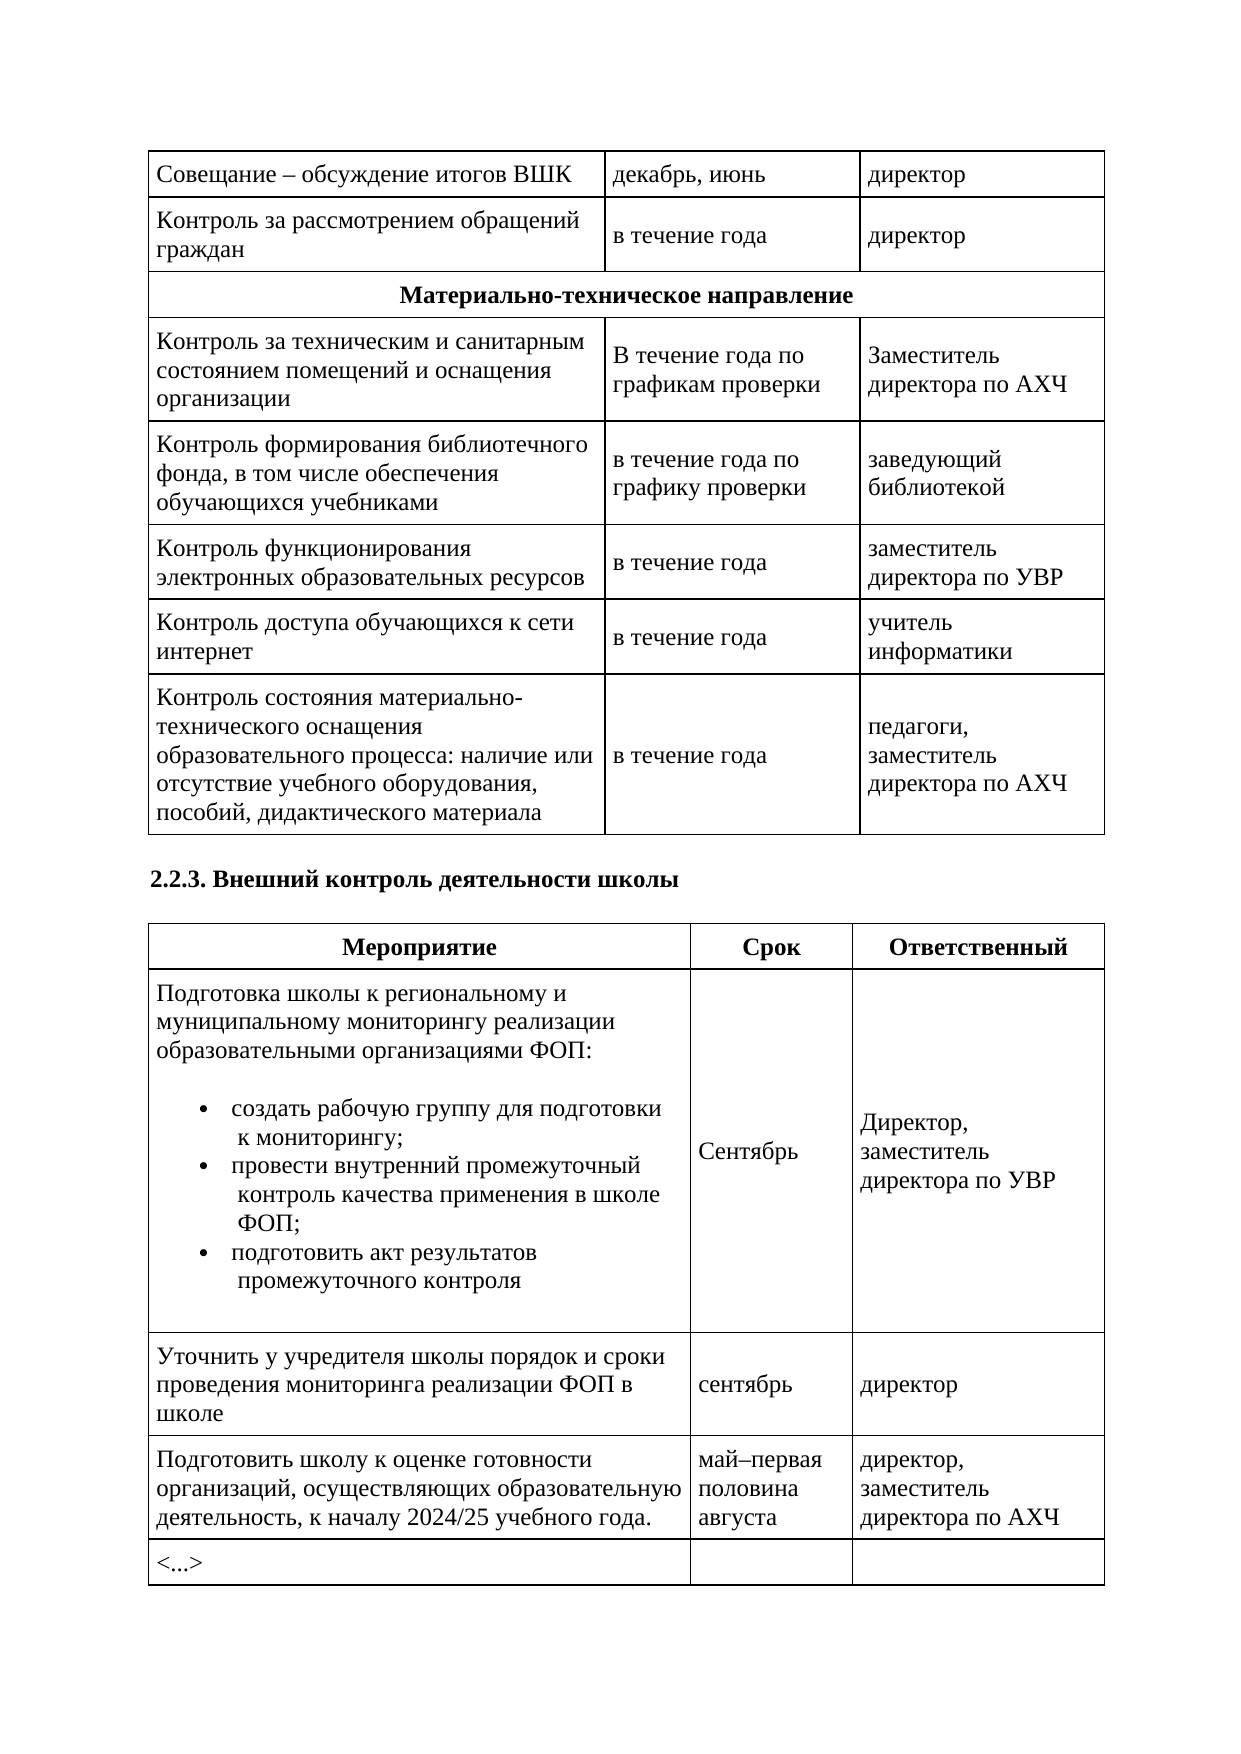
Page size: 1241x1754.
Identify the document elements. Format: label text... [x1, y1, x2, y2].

table_cell сентябрь [691, 1333, 852, 1435]
table_cell заместитель директора по УВР [861, 525, 1104, 598]
table_cell заведующий библиотекой [861, 422, 1104, 523]
table_cell директор, заместитель директора по АХЧ [853, 1436, 1104, 1538]
table_cell Директор, заместитель директора по УВР [853, 970, 1104, 1331]
table_cell директор [861, 152, 1104, 196]
table_cell май–первая половина августа [691, 1436, 852, 1538]
table_cell В течение года по графикам проверки [606, 318, 859, 420]
table_cell Контроль формирования библиотечного фонда, в том числе обеспечения обучающихся учебниками [149, 422, 604, 523]
table_cell Материально-техническое направление [149, 272, 1104, 317]
table_header Ответственный [853, 924, 1104, 968]
table_cell декабрь, июнь [606, 152, 859, 196]
table_cell Контроль за рассмотрением обращений граждан [149, 198, 604, 271]
table_cell Подготовка школы к региональному и муниципальному мониторингу реализации образовательными организациями ФОП: создать рабочую группу для подготовки к мониторингу; провести внутренний промежуточный контроль качества применения в школе ФОП; подготовить акт результатов промежуточного контроля [149, 970, 690, 1331]
table_cell [691, 1540, 852, 1584]
table_cell Контроль состояния материально-технического оснащения образовательного процесса: наличие или отсутствие учебного оборудования, пособий, дидактического материала [149, 675, 604, 834]
table_header Мероприятие [149, 924, 690, 968]
table_header Срок [691, 924, 852, 968]
table_cell педагоги, заместитель директора по АХЧ [861, 675, 1104, 834]
table_cell директор [861, 198, 1104, 271]
table_cell в течение года [606, 600, 859, 673]
table_cell Уточнить у учредителя школы порядок и сроки проведения мониторинга реализации ФОП в школе [149, 1333, 690, 1435]
table_cell [853, 1540, 1104, 1584]
table_cell Контроль за техническим и санитарным состоянием помещений и оснащения организации [149, 318, 604, 420]
table_cell директор [853, 1333, 1104, 1435]
table_cell Контроль доступа обучающихся к сети интернет [149, 600, 604, 673]
text 2.2.3. Внешний контроль деятельности школы [150, 864, 1090, 893]
table_cell Контроль функционирования электронных образовательных ресурсов [149, 525, 604, 598]
table_cell учитель информатики [861, 600, 1104, 673]
table_cell в течение года [606, 525, 859, 598]
table_cell Совещание – обсуждение итогов ВШК [149, 152, 604, 196]
table_cell в течение года по графику проверки [606, 422, 859, 523]
table_cell Заместитель директора по АХЧ [861, 318, 1104, 420]
table_cell <...> [149, 1540, 690, 1584]
table_cell Сентябрь [691, 970, 852, 1331]
table_cell Подготовить школу к оценке готовности организаций, осуществляющих образовательную деятельность, к началу 2024/25 учебного года. [149, 1436, 690, 1538]
table_cell в течение года [606, 198, 859, 271]
table_cell в течение года [606, 675, 859, 834]
